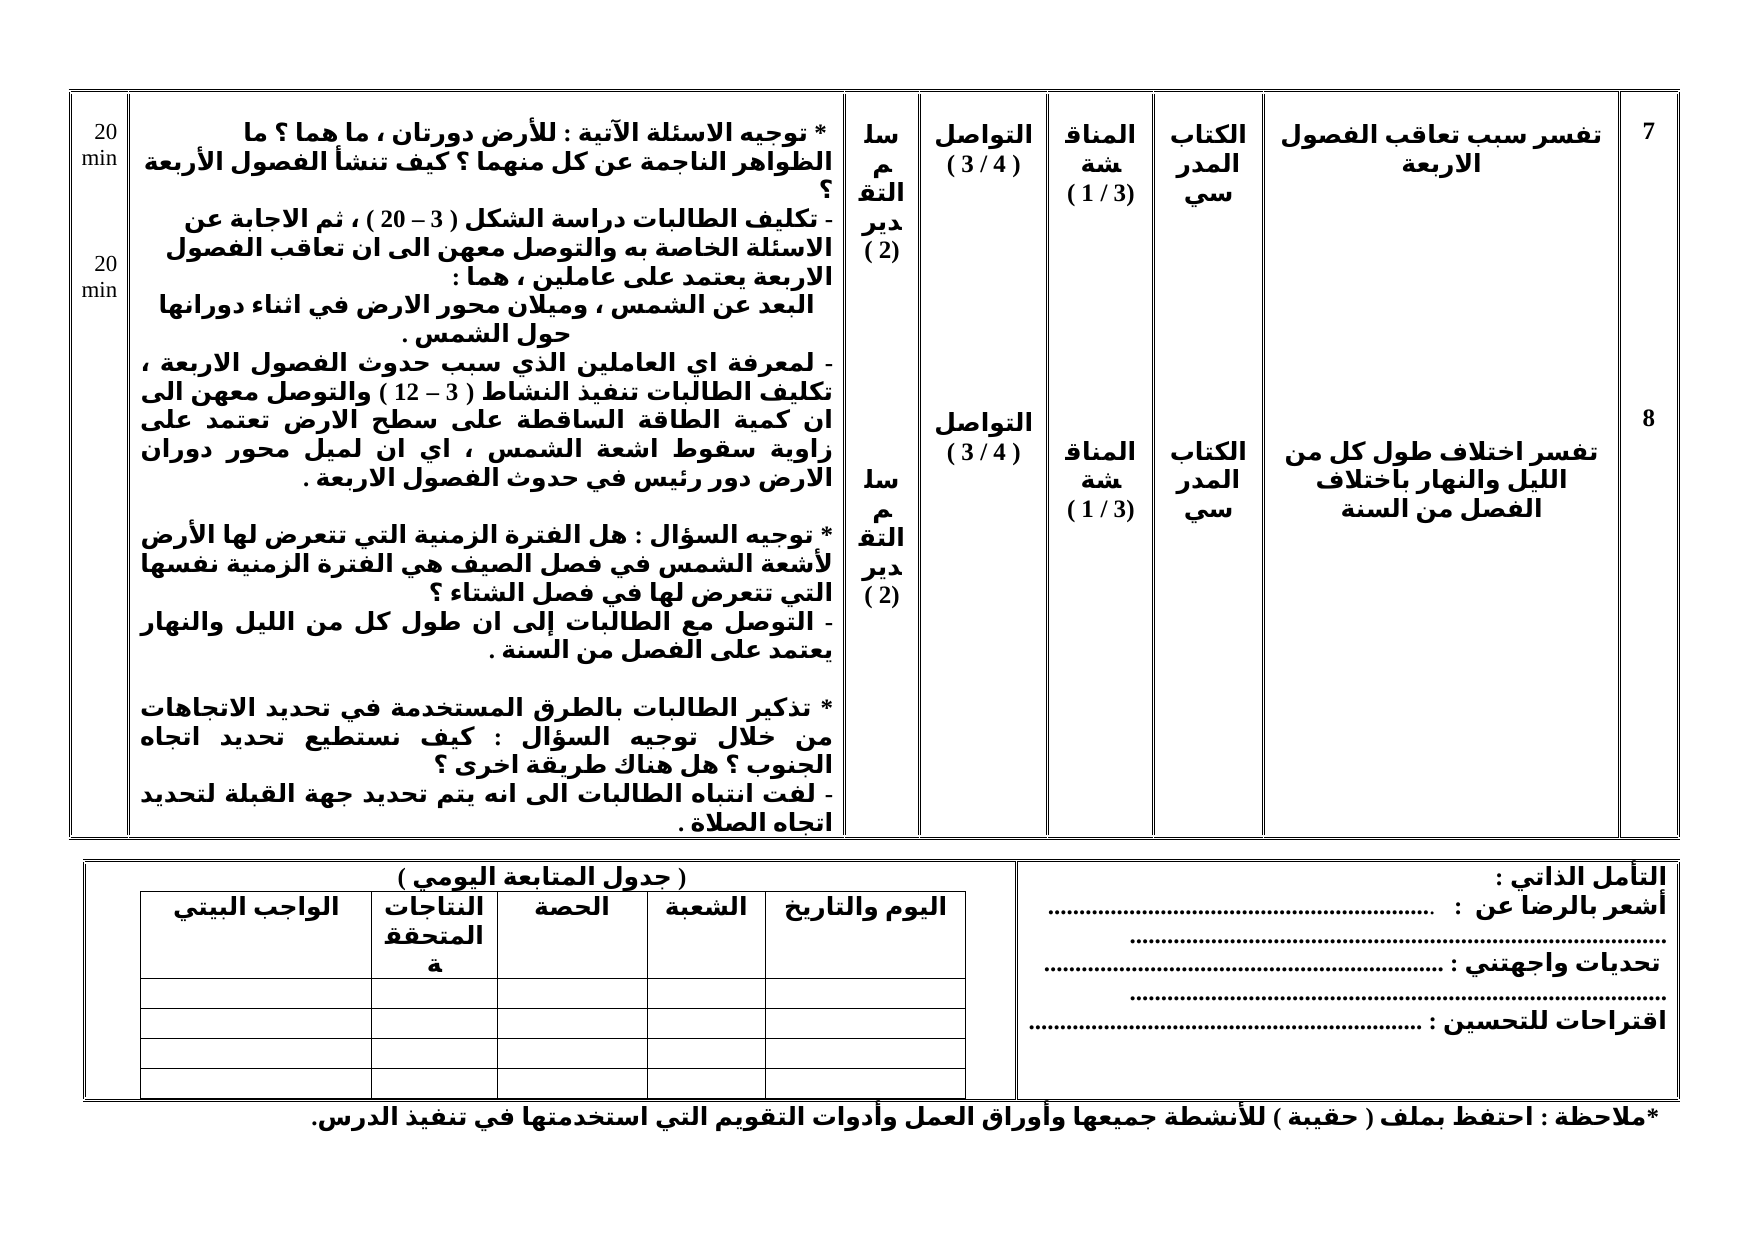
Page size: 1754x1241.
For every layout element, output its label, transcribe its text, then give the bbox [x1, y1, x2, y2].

table_cell 7 8 [1621, 92, 1678, 837]
table_cell تفسر سبب تعاقب الفصول الاربعة تفسر اختلاف طول كل من الليل والنهار باختلاف الفصل من السنة [1263, 92, 1618, 837]
text *ملاحظة : احتفظ بملف ( حقيبة ) للأنشطة جميعها وأوراق العمل وأدوات التقويم التي استخدمتها في تنفيذ الدرس. [89, 1102, 1659, 1131]
table_header ( جدول المتابعة اليومي ) [85, 862, 1015, 1099]
table_cell المناقشة (3 / 1 ) المناقشة (3 / 1 ) [1048, 90, 1154, 837]
table_cell * توجيه الاسئلة الآتية : للأرض دورتان ، ما هما ؟ ما الظواهر الناجمة عن كل منهما ؟ كيف تنشأ الفصول الأربعة ؟ - تكليف الطالبات دراسة الشكل ( 3 – 20 ) ، ثم الاجابة عن الاسئلة الخاصة به والتوصل معهن الى ان تعاقب الفصول الاربعة يعتمد على عاملين ، هما : البعد عن الشمس ، وميلان محور الارض في اثناء دورانها حول الشمس . - لمعرفة اي العاملين الذي سبب حدوث الفصول الاربعة ، تكليف الطالبات تنفيذ النشاط ( 3 – 12 ) والتوصل معهن الى ان كمية الطاقة الساقطة على سطح الارض تعتمد على زاوية سقوط اشعة الشمس ، اي ان لميل محور دوران الارض دور رئيس في حدوث الفصول الاربعة . * توجيه السؤال : هل الفترة الزمنية التي تتعرض لها الأرض لأشعة الشمس في فصل الصيف هي الفترة الزمنية نفسها التي تتعرض لها في فصل الشتاء ؟ - التوصل مع الطالبات إلى ان طول كل من الليل والنهار يعتمد على الفصل من السنة . * تذكير الطالبات بالطرق المستخدمة في تحديد الاتجاهات من خلال توجيه السؤال : كيف نستطيع تحديد اتجاه الجنوب ؟ هل هناك طريقة اخرى ؟ - لفت انتباه الطالبات الى انه يتم تحديد جهة القبلة لتحديد اتجاه الصلاة . [129, 92, 844, 837]
table_cell الكتاب المدرسي الكتاب المدرسي [1154, 92, 1263, 837]
table_cell التواصل ( 4 / 3 ) التواصل ( 4 / 3 ) [919, 90, 1048, 837]
table_cell سلم التقدير (2 ) سلم التقدير (2 ) [844, 92, 919, 837]
table_cell 20 min 20 min [70, 90, 129, 837]
table_header التأمل الذاتي : أشعر بالرضا عن : .............................................................. ...................................................................................... تحديات واجهتني : ................................................................ ...................................................................................... اقتراحات للتحسين : ............................................................... [1018, 862, 1678, 1099]
